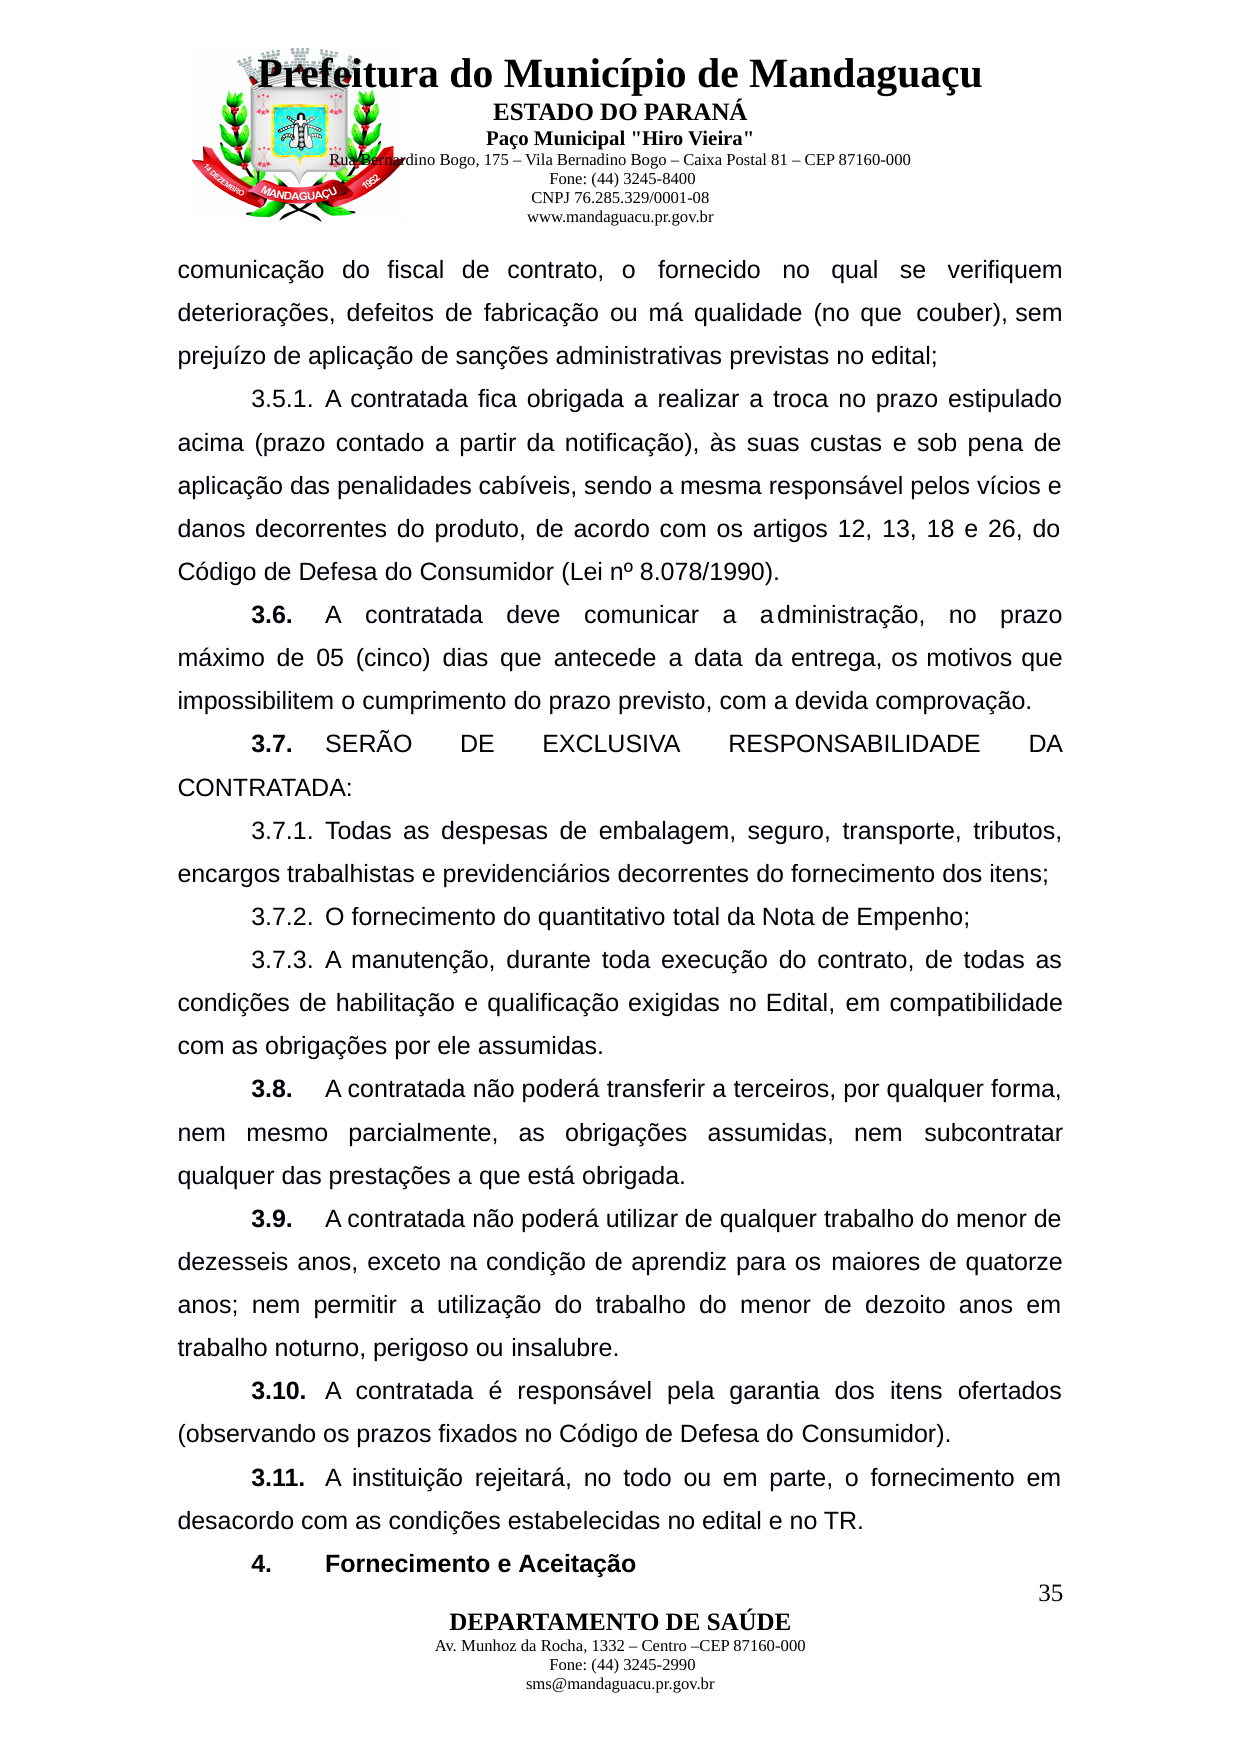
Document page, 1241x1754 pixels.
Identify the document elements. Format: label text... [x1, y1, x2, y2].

list A contratada é responsável pela garantia dos itens ofertados (observando os prazos fixados no Código de Defesa do Consumidor). [177, 1376, 1063, 1448]
list SERÃO DE EXCLUSIVA RESPONSABILIDADE DA CONTRATADA: [177, 729, 1063, 801]
list O fornecimento do quantitativo total da Nota de Empenho; [177, 902, 1063, 931]
list A contratada não poderá utilizar de qualquer trabalho do menor de dezesseis anos, exceto na condição de aprendiz para os maiores de quatorze anos; nem permitir a utilização do trabalho do menor de dezoito anos em trabalho noturno, perigoso ou insalubre. [177, 1204, 1063, 1362]
list A contratada deve comunicar a administração, no prazo máximo de 05 (cinco) dias que antecede a data da entrega, os motivos que impossibilitem o cumprimento do prazo previsto, com a devida comprovação. [177, 600, 1063, 715]
list A contratada não poderá transferir a terceiros, por qualquer forma, nem mesmo parcialmente, as obrigações assumidas, nem subcontratar qualquer das prestações a que está obrigada. [177, 1074, 1063, 1189]
list Todas as despesas de embalagem, seguro, transporte, tributos, encargos trabalhistas e previdenciários decorrentes do fornecimento dos itens; [177, 816, 1063, 887]
list A manutenção, durante toda execução do contrato, de todas as condições de habilitação e qualificação exigidas no Edital, em compatibilidade com as obrigações por ele assumidas. [177, 945, 1063, 1060]
list A instituição rejeitará, no todo ou em parte, o fornecimento em desacordo com as condições estabelecidas no edital e no TR. [177, 1462, 1063, 1534]
subtitle Fornecimento e Aceitação [177, 1549, 1063, 1577]
picture [191, 48, 406, 222]
list A contratada fica obrigada a realizar a troca no prazo estipulado acima (prazo contado a partir da notificação), às suas custas e sob pena de aplicação das penalidades cabíveis, sendo a mesma responsável pelos vícios e danos decorrentes do produto, de acordo com os artigos 12, 13, 18 e 26, do Código de Defesa do Consumidor (Lei nº 8.078/1990). [177, 384, 1063, 586]
